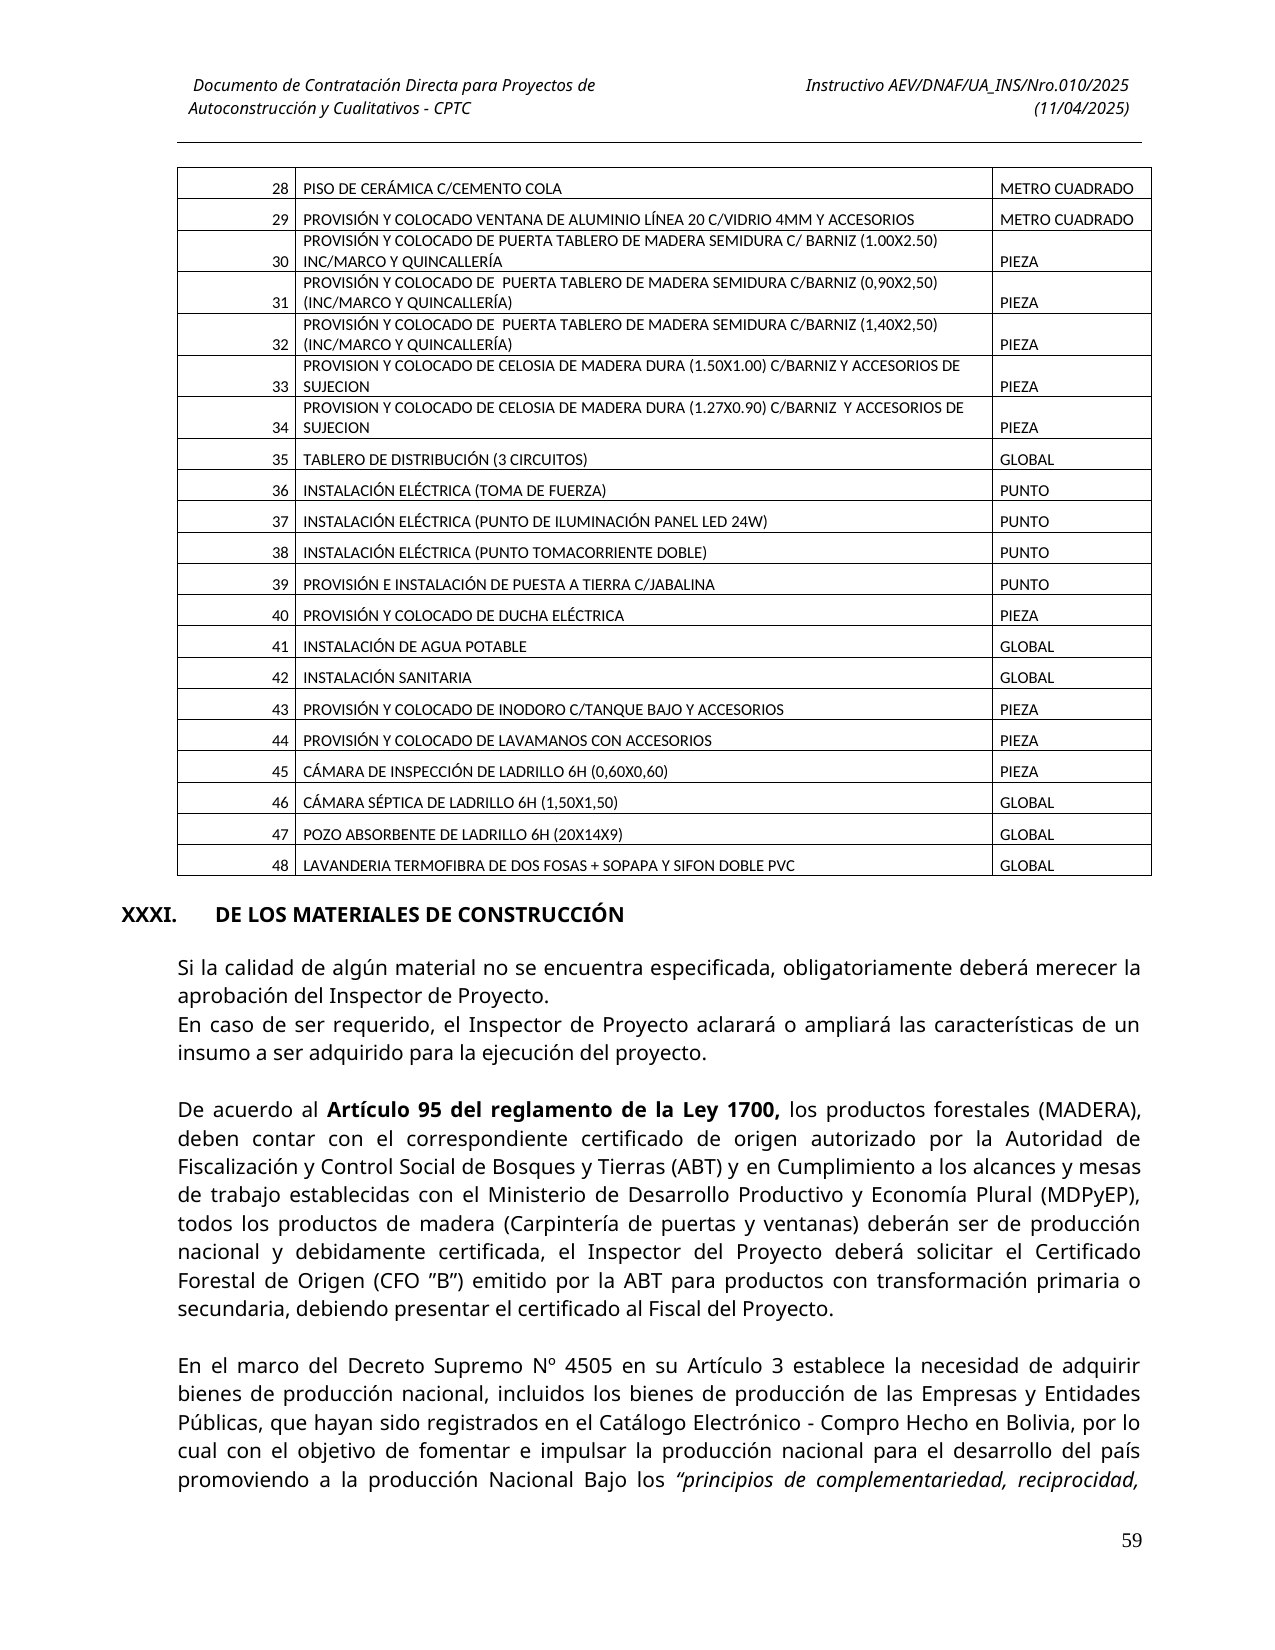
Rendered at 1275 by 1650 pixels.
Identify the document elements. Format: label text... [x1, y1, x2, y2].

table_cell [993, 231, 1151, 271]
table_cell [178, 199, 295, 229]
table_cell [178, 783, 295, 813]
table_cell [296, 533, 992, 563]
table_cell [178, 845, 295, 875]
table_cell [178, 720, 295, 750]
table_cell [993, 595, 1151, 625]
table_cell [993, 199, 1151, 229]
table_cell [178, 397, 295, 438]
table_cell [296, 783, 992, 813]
list DE LOS MATERIALES DE CONSTRUCCIÓN [177, 901, 1142, 929]
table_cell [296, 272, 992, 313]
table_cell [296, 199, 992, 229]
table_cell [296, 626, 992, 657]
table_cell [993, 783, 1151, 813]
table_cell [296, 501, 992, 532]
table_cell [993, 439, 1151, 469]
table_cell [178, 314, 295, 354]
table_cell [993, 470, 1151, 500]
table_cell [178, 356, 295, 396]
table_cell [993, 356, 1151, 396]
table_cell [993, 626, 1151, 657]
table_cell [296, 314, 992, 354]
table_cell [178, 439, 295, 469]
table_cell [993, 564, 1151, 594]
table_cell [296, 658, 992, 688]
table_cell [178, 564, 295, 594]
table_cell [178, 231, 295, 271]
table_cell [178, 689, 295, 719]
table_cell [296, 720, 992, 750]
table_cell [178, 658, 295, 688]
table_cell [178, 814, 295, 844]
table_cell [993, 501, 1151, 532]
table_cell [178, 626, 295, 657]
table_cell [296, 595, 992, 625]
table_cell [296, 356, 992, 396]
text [177, 1351, 1142, 1493]
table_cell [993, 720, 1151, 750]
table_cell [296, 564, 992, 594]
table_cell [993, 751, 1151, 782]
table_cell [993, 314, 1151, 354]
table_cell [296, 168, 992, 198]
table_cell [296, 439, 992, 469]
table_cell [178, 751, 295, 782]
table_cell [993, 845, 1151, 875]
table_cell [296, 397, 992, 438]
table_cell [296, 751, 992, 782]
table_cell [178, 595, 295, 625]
text De acuerdo al Artículo 95 del reglamento de la Ley 1700, los productos forestales (MADERA), deben contar con el correspondiente certificado de origen autorizado por la Autoridad de Fiscalización y Control Social de Bosques y Tierras (ABT) y en Cumplimiento a los alcances y mesas de trabajo establecidas con el Ministerio de Desarrollo Productivo y Economía Plural (MDPyEP), todos los productos de madera (Carpintería de puertas y ventanas) deberán ser de producción nacional y debidamente certificada, el Inspector del Proyecto deberá solicitar el Certificado Forestal de Origen (CFO ”B”) emitido por la ABT para productos con transformación primaria o secundaria, debiendo presentar el certificado al Fiscal del Proyecto. [177, 1095, 1142, 1323]
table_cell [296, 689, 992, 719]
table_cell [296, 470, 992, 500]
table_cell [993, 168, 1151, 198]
text En caso de ser requerido, el Inspector de Proyecto aclarará o ampliará las características de un insumo a ser adquirido para la ejecución del proyecto. [177, 1010, 1142, 1067]
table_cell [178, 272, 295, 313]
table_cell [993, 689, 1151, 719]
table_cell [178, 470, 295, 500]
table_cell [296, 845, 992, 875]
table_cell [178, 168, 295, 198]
text Si la calidad de algún material no se encuentra especificada, obligatoriamente deberá merecer la aprobación del Inspector de Proyecto. [177, 953, 1142, 1010]
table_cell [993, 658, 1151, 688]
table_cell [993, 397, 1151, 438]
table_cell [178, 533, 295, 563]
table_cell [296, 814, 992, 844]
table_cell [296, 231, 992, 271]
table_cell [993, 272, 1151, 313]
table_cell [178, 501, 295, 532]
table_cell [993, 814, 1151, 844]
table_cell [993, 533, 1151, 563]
